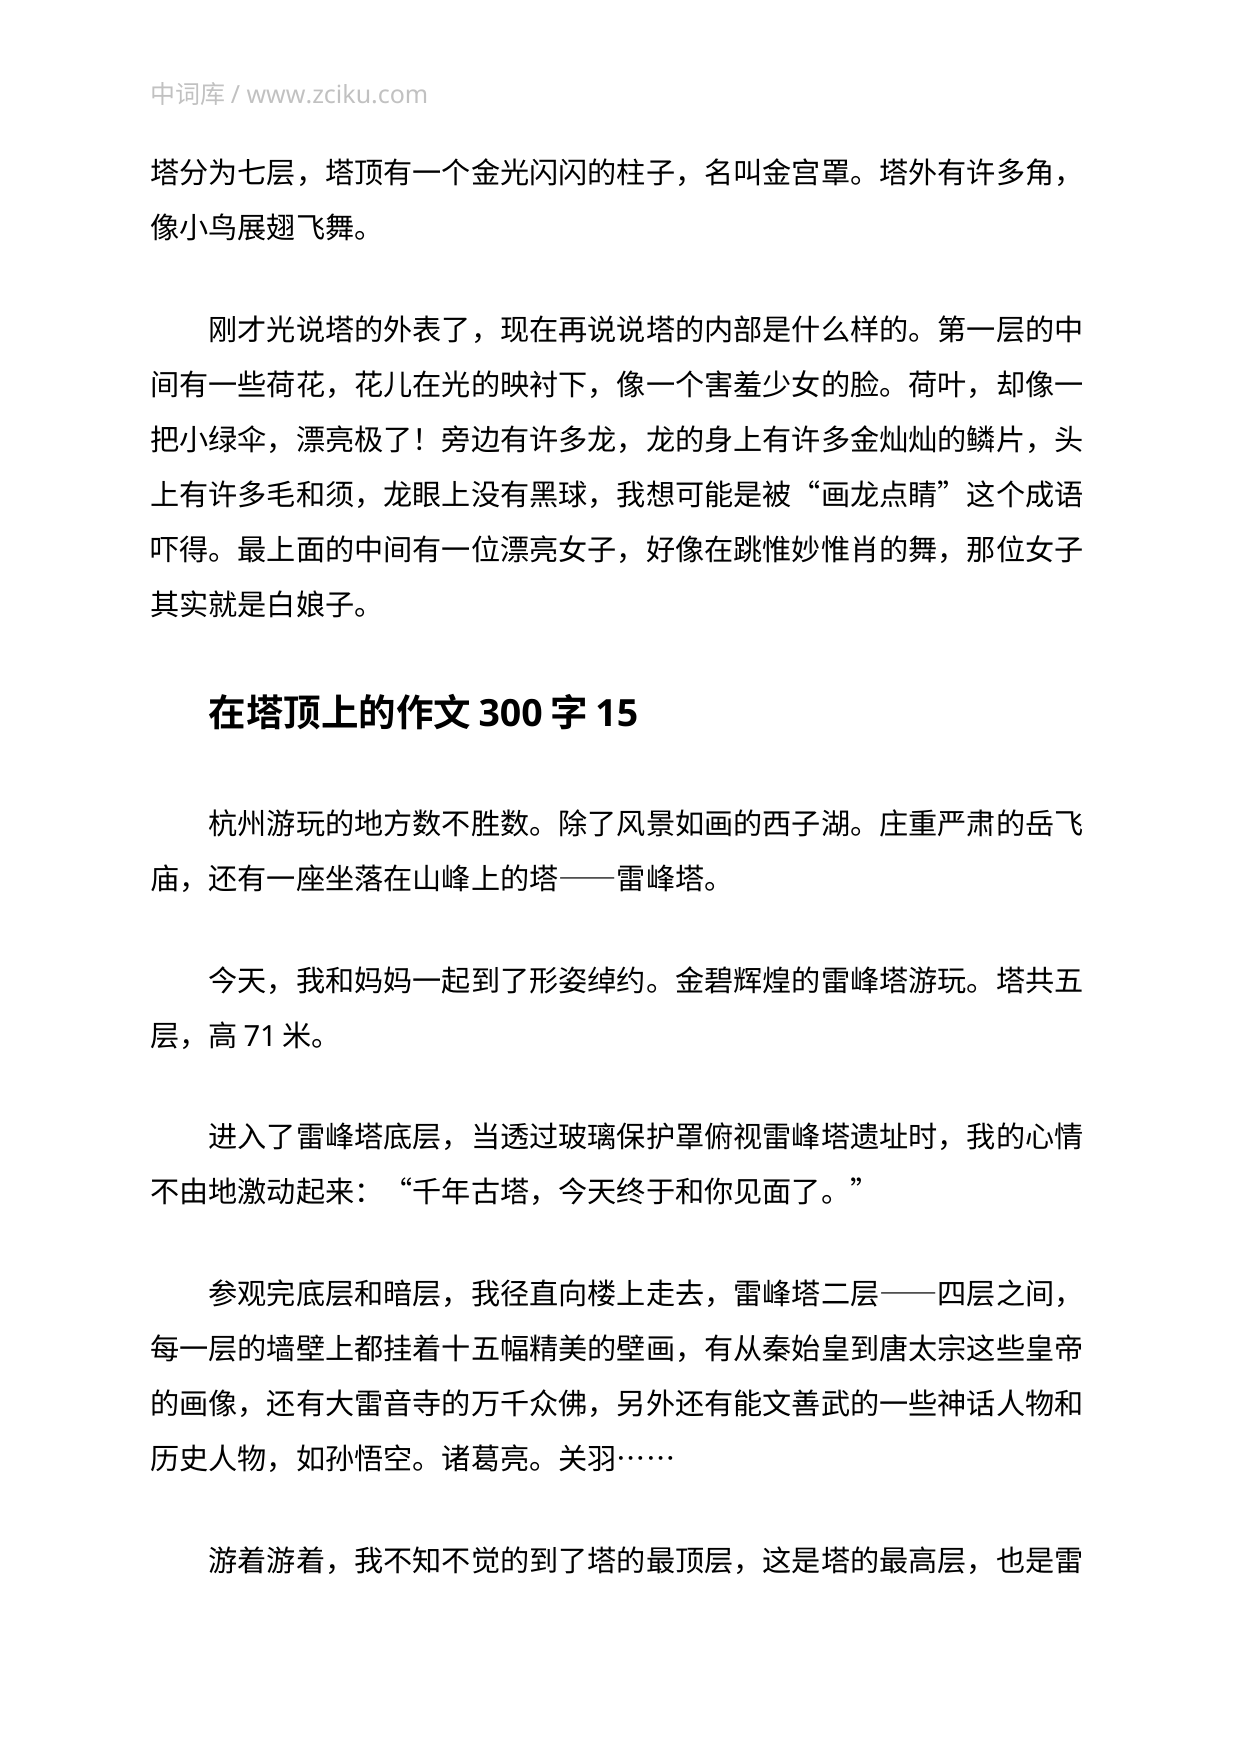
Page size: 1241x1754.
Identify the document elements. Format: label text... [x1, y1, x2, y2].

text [150, 150, 1090, 247]
text 参观完底层和暗层，我径直向楼上走去，雷峰塔二层——四层之间，每一层的墙壁上都挂着十五幅精美的壁画，有从秦始皇到唐太宗这些皇帝的画像，还有大雷音寺的万千众佛，另外还有能文善武的一些神话人物和历史人物，如孙悟空。诸葛亮。关羽…… [150, 1271, 1090, 1478]
text 在塔顶上的作文300字15 [150, 683, 1090, 737]
text 杭州游玩的地方数不胜数。除了风景如画的西子湖。庄重严肃的岳飞庙，还有一座坐落在山峰上的塔——雷峰塔。 [150, 801, 1090, 898]
text 刚才光说塔的外表了，现在再说说塔的内部是什么样的。第一层的中间有一些荷花，花儿在光的映衬下，像一个害羞少女的脸。荷叶，却像一把小绿伞，漂亮极了！旁边有许多龙，龙的身上有许多金灿灿的鳞片，头上有许多毛和须，龙眼上没有黑球，我想可能是被“画龙点睛”这个成语吓得。最上面的中间有一位漂亮女子，好像在跳惟妙惟肖的舞，那位女子其实就是白娘子。 [150, 307, 1090, 623]
text 进入了雷峰塔底层，当透过玻璃保护罩俯视雷峰塔遗址时，我的心情不由地激动起来：“千年古塔，今天终于和你见面了。” [150, 1114, 1090, 1211]
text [150, 1537, 1090, 1579]
text 今天，我和妈妈一起到了形姿绰约。金碧辉煌的雷峰塔游玩。塔共五层，高71米。 [150, 957, 1090, 1054]
